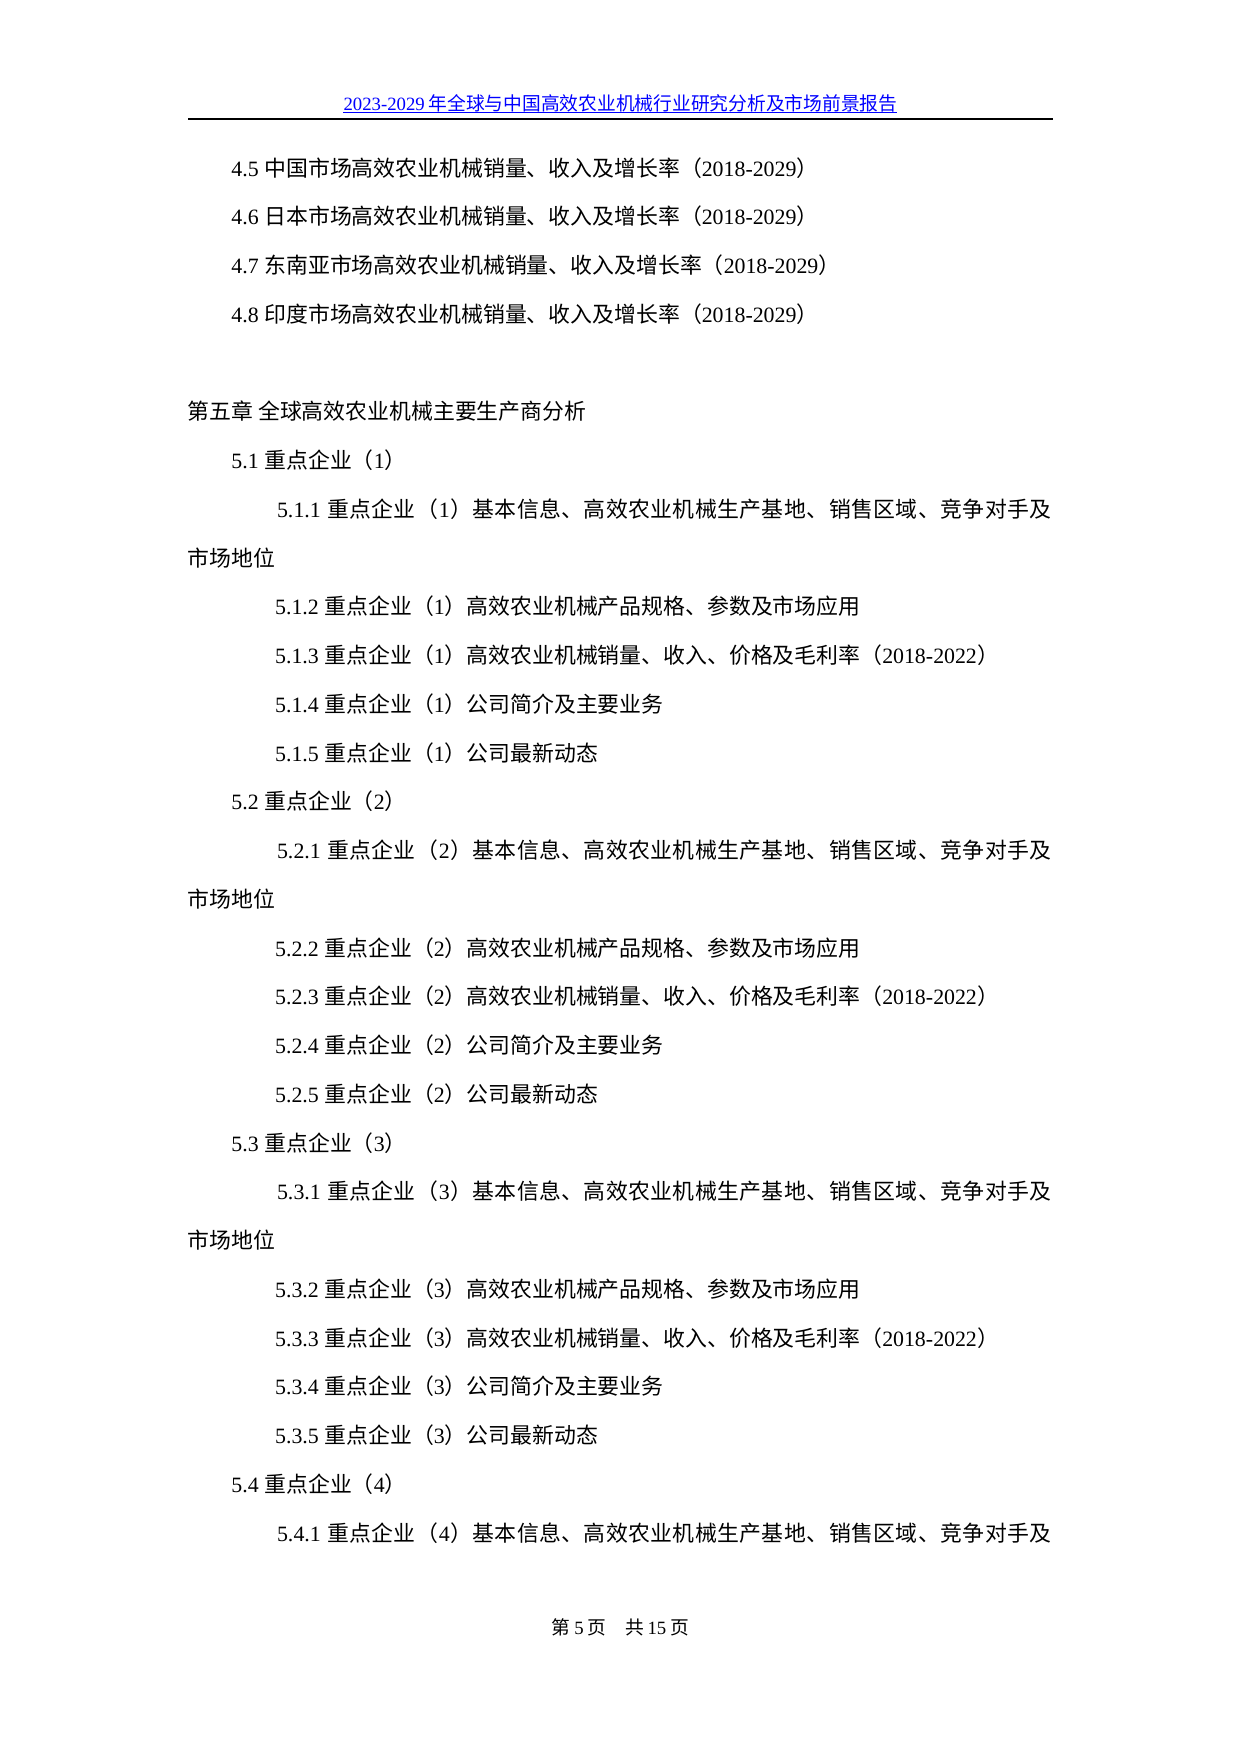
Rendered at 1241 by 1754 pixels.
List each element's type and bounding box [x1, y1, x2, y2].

text [187, 150, 1053, 1548]
